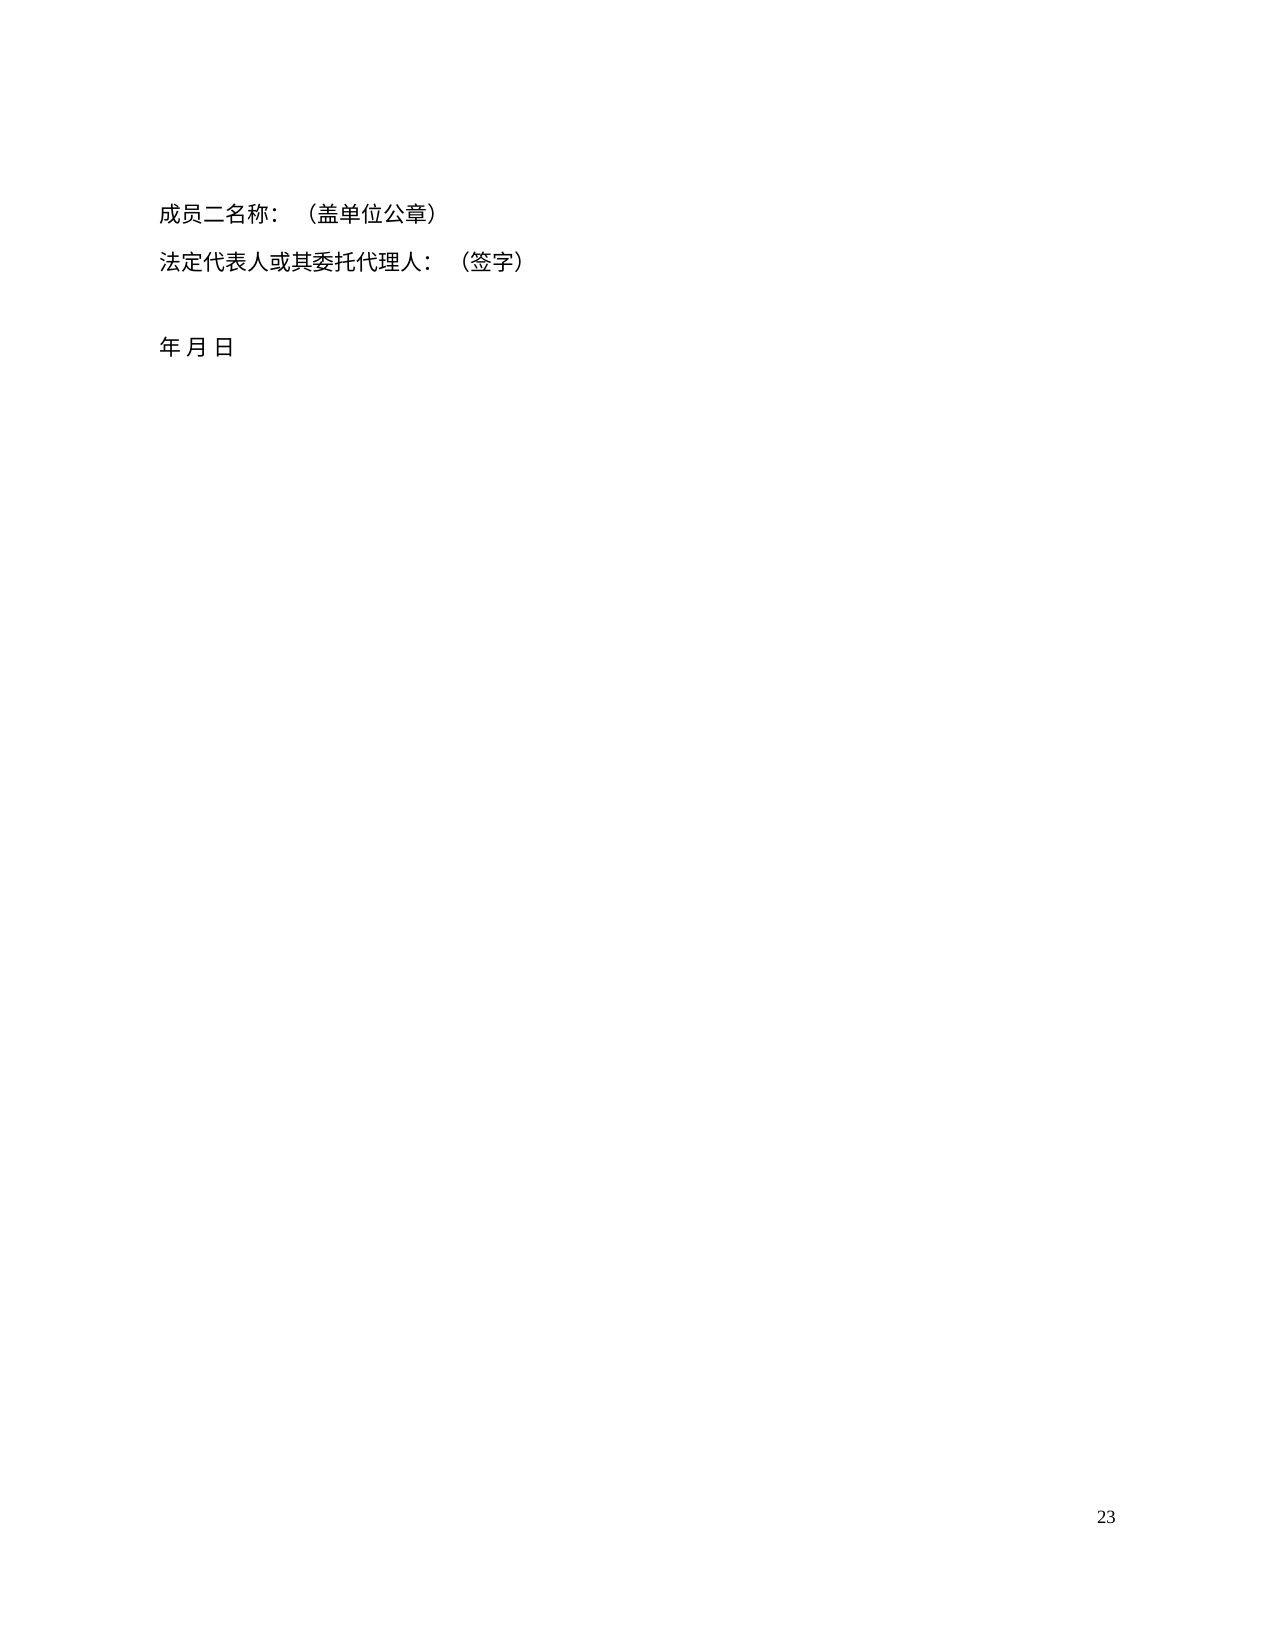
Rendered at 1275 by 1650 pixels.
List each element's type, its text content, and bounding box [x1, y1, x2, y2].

text 成员二名称： （盖单位公章） [159, 197, 1116, 229]
text 年 月 日 [159, 330, 1116, 362]
text 法定代表人或其委托代理人： （签字） [159, 245, 1116, 276]
